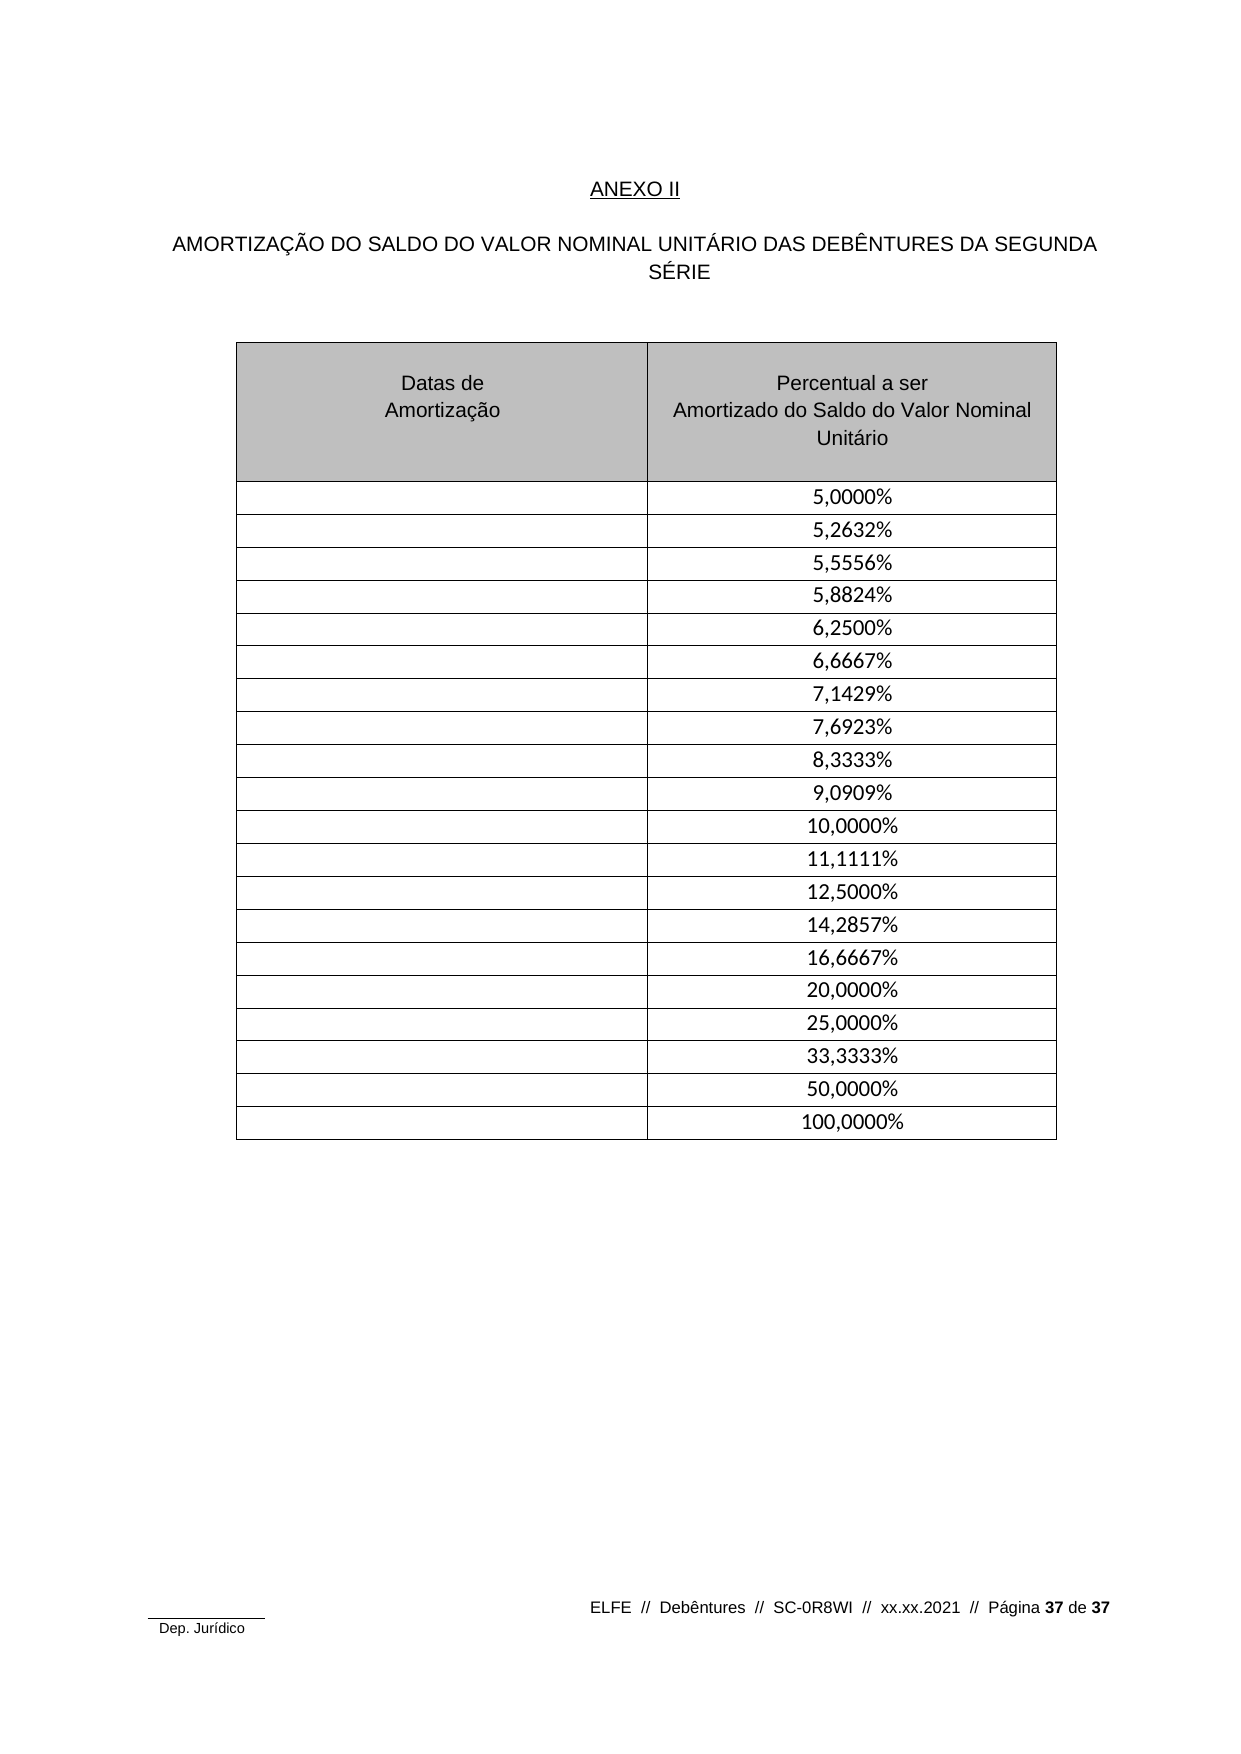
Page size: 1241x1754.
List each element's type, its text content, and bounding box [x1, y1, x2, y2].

table_cell [237, 910, 647, 942]
table_cell [237, 976, 647, 1007]
table_cell 100,0000% [648, 1107, 1056, 1139]
table_cell [237, 1009, 647, 1040]
list AMORTIZAÇÃO DO SALDO DO VALOR NOMINAL UNITÁRIO DAS DEBÊNTURES DA SEGUNDA SÉRIE [148, 232, 1122, 284]
table_cell 5,8824% [648, 581, 1056, 612]
table_cell 5,2632% [648, 515, 1056, 547]
table_cell [237, 1074, 647, 1106]
table_cell 50,0000% [648, 1074, 1056, 1106]
table_cell 8,3333% [648, 745, 1056, 777]
table_cell [237, 745, 647, 777]
table_cell 14,2857% [648, 910, 1056, 942]
table_cell 25,0000% [648, 1009, 1056, 1040]
table_cell 33,3333% [648, 1041, 1056, 1073]
table_cell [237, 581, 647, 612]
table_cell [237, 811, 647, 843]
table_cell [237, 515, 647, 547]
table_cell [237, 482, 647, 514]
table_cell 12,5000% [648, 877, 1056, 909]
table_cell [237, 844, 647, 876]
table_cell [237, 943, 647, 974]
text ANEXO II [148, 177, 1122, 201]
table_cell [237, 778, 647, 810]
table_cell 5,0000% [648, 482, 1056, 514]
table_cell 11,1111% [648, 844, 1056, 876]
table_cell [237, 712, 647, 744]
table_cell [237, 614, 647, 645]
table_cell 10,0000% [648, 811, 1056, 843]
table_cell 5,5556% [648, 548, 1056, 579]
table_header Datas de Amortização [237, 343, 647, 481]
table_header Percentual a ser Amortizado do Saldo do Valor Nominal Unitário [648, 343, 1056, 481]
table_cell 7,1429% [648, 679, 1056, 711]
table_cell 20,0000% [648, 976, 1056, 1007]
table_cell 7,6923% [648, 712, 1056, 744]
table_cell [237, 679, 647, 711]
table_cell 6,2500% [648, 614, 1056, 645]
table_cell 16,6667% [648, 943, 1056, 974]
table_cell 6,6667% [648, 646, 1056, 678]
table_cell [237, 1041, 647, 1073]
table_cell [237, 548, 647, 579]
table_cell [237, 1107, 647, 1139]
table_cell [237, 646, 647, 678]
table_cell 9,0909% [648, 778, 1056, 810]
table_cell [237, 877, 647, 909]
